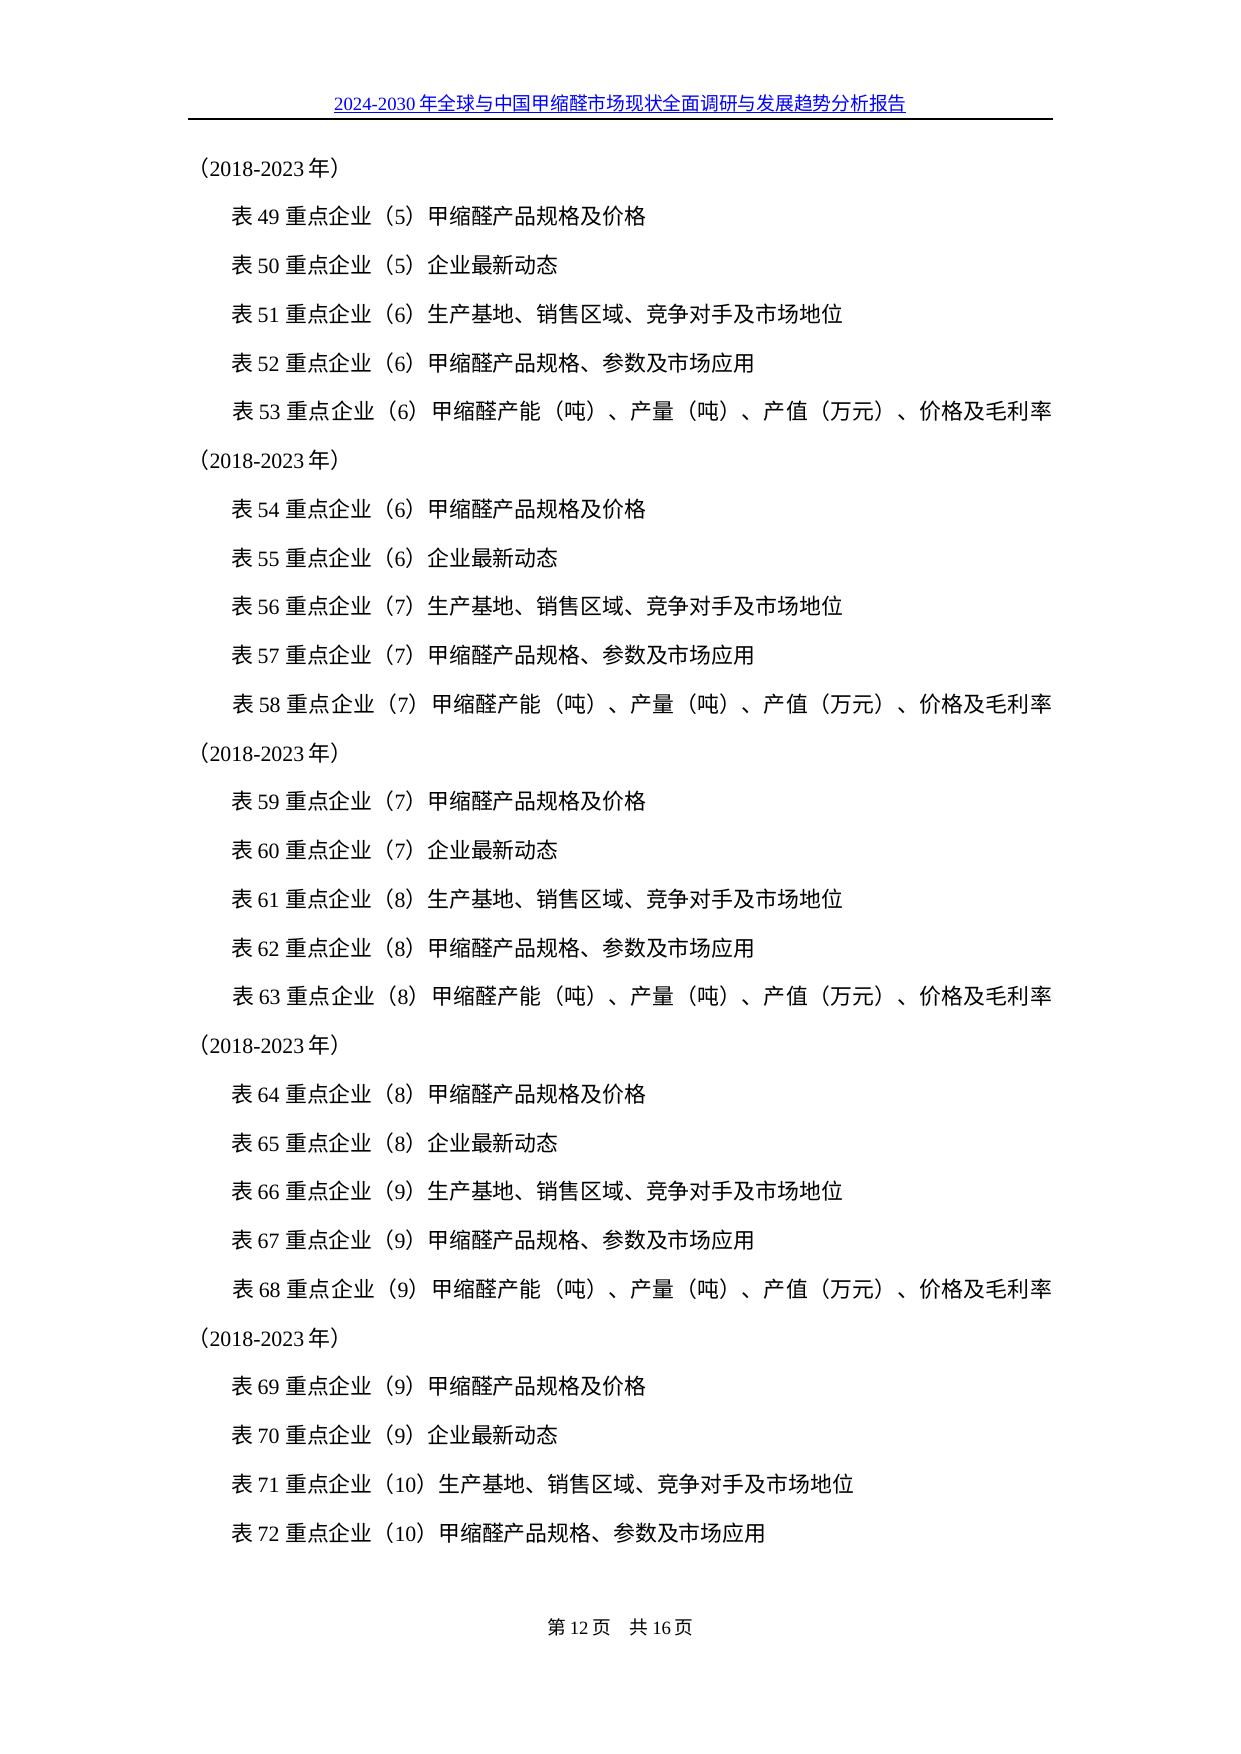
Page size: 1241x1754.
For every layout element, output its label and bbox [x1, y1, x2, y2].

text [187, 150, 1053, 1548]
